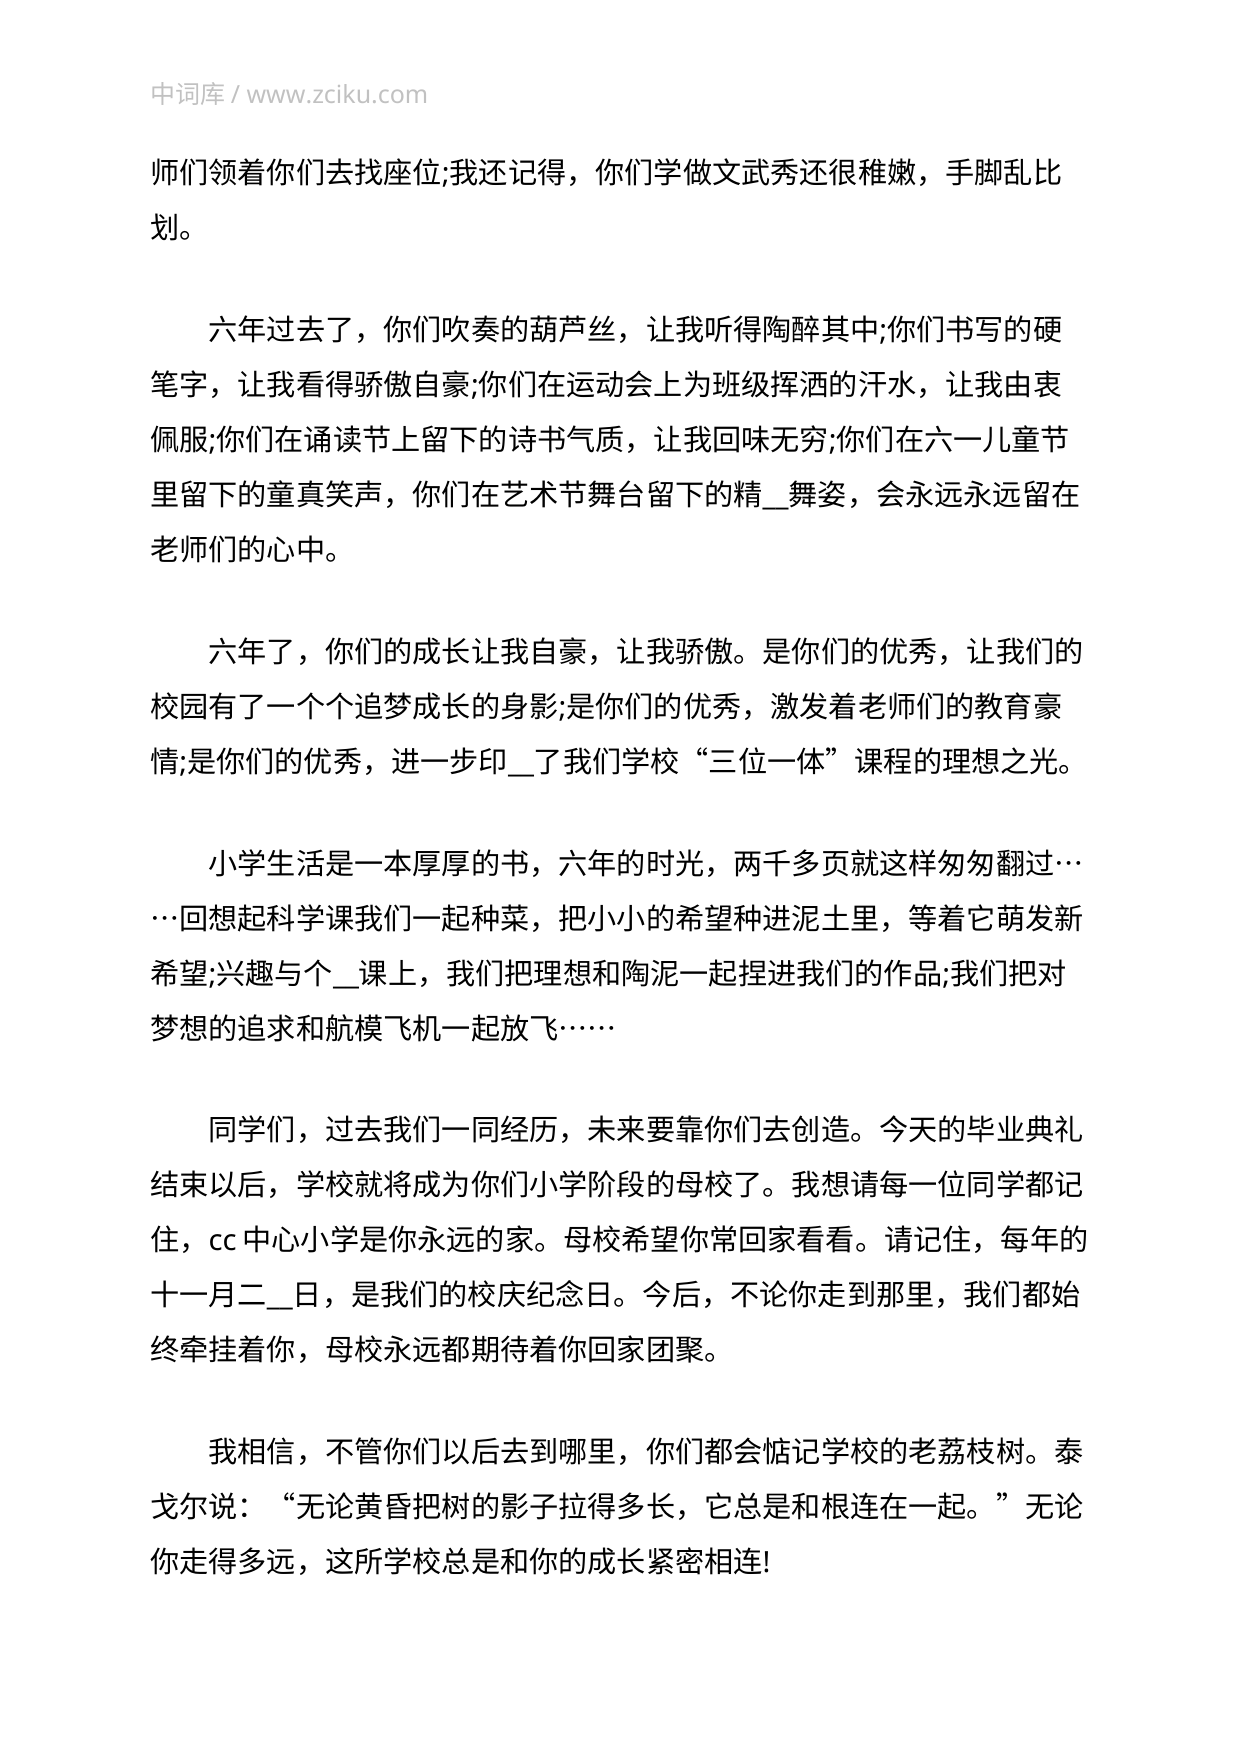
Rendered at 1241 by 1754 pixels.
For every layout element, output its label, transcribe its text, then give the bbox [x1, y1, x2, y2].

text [150, 150, 1090, 247]
text 六年过去了，你们吹奏的葫芦丝，让我听得陶醉其中;你们书写的硬笔字，让我看得骄傲自豪;你们在运动会上为班级挥洒的汗水，让我由衷佩服;你们在诵读节上留下的诗书气质，让我回味无穷;你们在六一儿童节里留下的童真笑声，你们在艺术节舞台留下的精__舞姿，会永远永远留在老师们的心中。 [150, 307, 1090, 569]
text 小学生活是一本厚厚的书，六年的时光，两千多页就这样匆匆翻过……回想起科学课我们一起种菜，把小小的希望种进泥土里，等着它萌发新希望;兴趣与个__课上，我们把理想和陶泥一起捏进我们的作品;我们把对梦想的追求和航模飞机一起放飞…… [150, 840, 1090, 1047]
text 六年了，你们的成长让我自豪，让我骄傲。是你们的优秀，让我们的校园有了一个个追梦成长的身影;是你们的优秀，激发着老师们的教育豪情;是你们的优秀，进一步印__了我们学校“三位一体”课程的理想之光。 [150, 628, 1090, 781]
text 同学们，过去我们一同经历，未来要靠你们去创造。今天的毕业典礼结束以后，学校就将成为你们小学阶段的母校了。我想请每一位同学都记住，cc中心小学是你永远的家。母校希望你常回家看看。请记住，每年的十一月二__日，是我们的校庆纪念日。今后，不论你走到那里，我们都始终牵挂着你，母校永远都期待着你回家团聚。 [150, 1107, 1090, 1369]
text 我相信，不管你们以后去到哪里，你们都会惦记学校的老荔枝树。泰戈尔说：“无论黄昏把树的影子拉得多长，它总是和根连在一起。”无论你走得多远，这所学校总是和你的成长紧密相连! [150, 1428, 1090, 1581]
